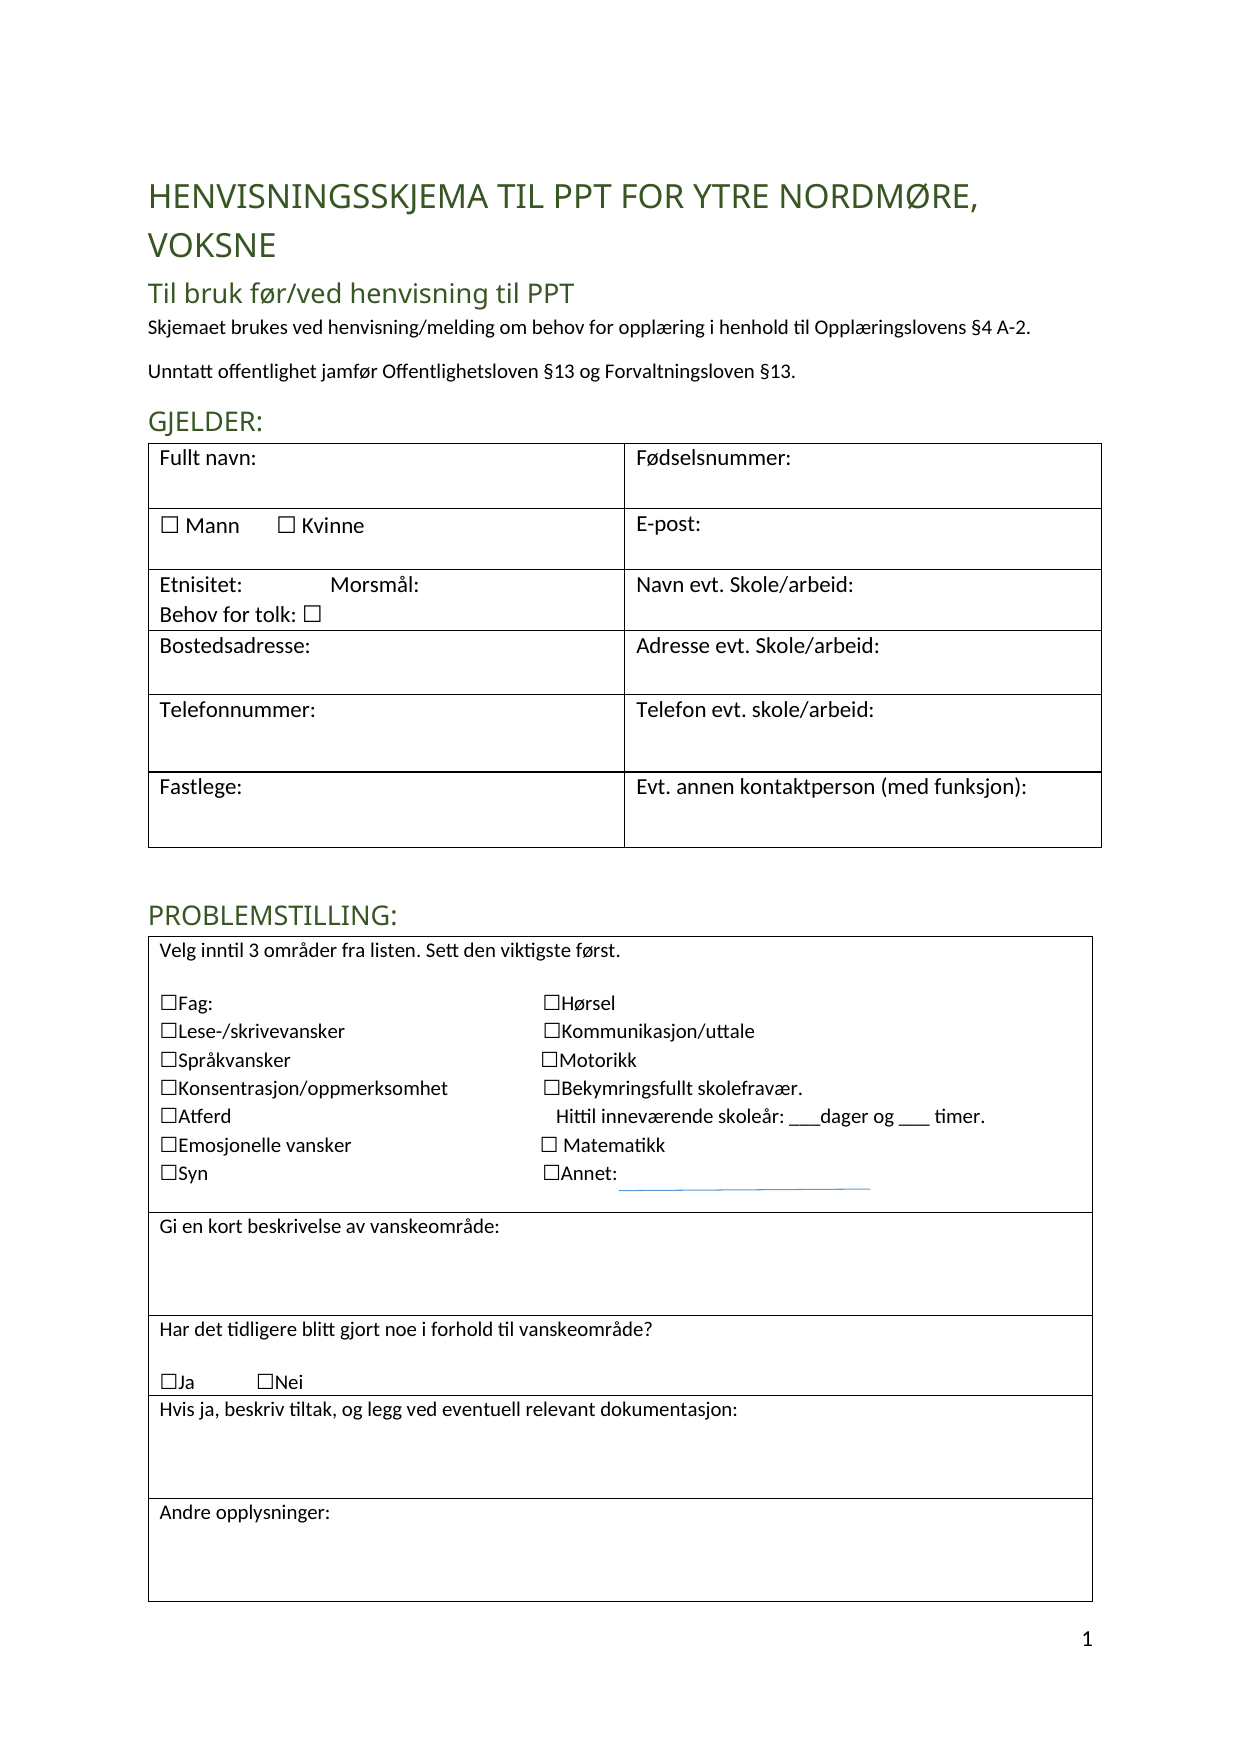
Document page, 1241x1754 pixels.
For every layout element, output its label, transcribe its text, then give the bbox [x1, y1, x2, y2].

text Skjemaet brukes ved henvisning/melding om behov for opplæring i henhold til Opplæringslovens §4 A-2. [148, 314, 1093, 340]
table_header Velg inntil 3 områder fra listen. Sett den viktigste først. Fag: Hørsel Lese-/skrivevansker Kommunikasjon/uttale Språkvansker Motorikk Konsentrasjon/oppmerksomhet Bekymringsfullt skolefravær. Atferd Hittil inneværende skoleår: ___dager og ___ timer. Emosjonelle vansker Matematikk Syn Annet: [149, 937, 1092, 1212]
table_header Fullt navn: [149, 444, 624, 508]
subtitle HENVISNINGSSKJEMA TIL PPT FOR YTRE NORDMØRE, VOKSNE [148, 173, 1093, 267]
table_header Fødselsnummer: [625, 444, 1101, 508]
table_cell Bostedsadresse: [149, 631, 624, 694]
table_cell Adresse evt. Skole/arbeid: [625, 631, 1101, 694]
subtitle Til bruk før/ved henvisning til PPT [148, 275, 1093, 312]
table_cell Mann Kvinne [149, 509, 624, 569]
table_cell Andre opplysninger: [149, 1499, 1092, 1601]
table_cell Telefon evt. skole/arbeid: [625, 695, 1101, 771]
table_cell Evt. annen kontaktperson (med funksjon): [625, 773, 1101, 847]
table_cell Fastlege: [149, 773, 624, 847]
table_cell Telefonnummer: [149, 695, 624, 771]
table_cell Etnisitet: Morsmål: Behov for tolk: [149, 570, 624, 630]
subtitle PROBLEMSTILLING: [148, 896, 1093, 933]
subtitle GJELDER: [148, 403, 1093, 439]
table_cell Navn evt. Skole/arbeid: [625, 570, 1101, 630]
table_cell Gi en kort beskrivelse av vanskeområde: [149, 1213, 1092, 1315]
table_cell E-post: [625, 509, 1101, 569]
table_cell Har det tidligere blitt gjort noe i forhold til vanskeområde? Ja Nei [149, 1316, 1092, 1395]
text Unntatt offentlighet jamfør Offentlighetsloven §13 og Forvaltningsloven §13. [148, 358, 1093, 384]
table_cell Hvis ja, beskriv tiltak, og legg ved eventuell relevant dokumentasjon: [149, 1396, 1092, 1498]
